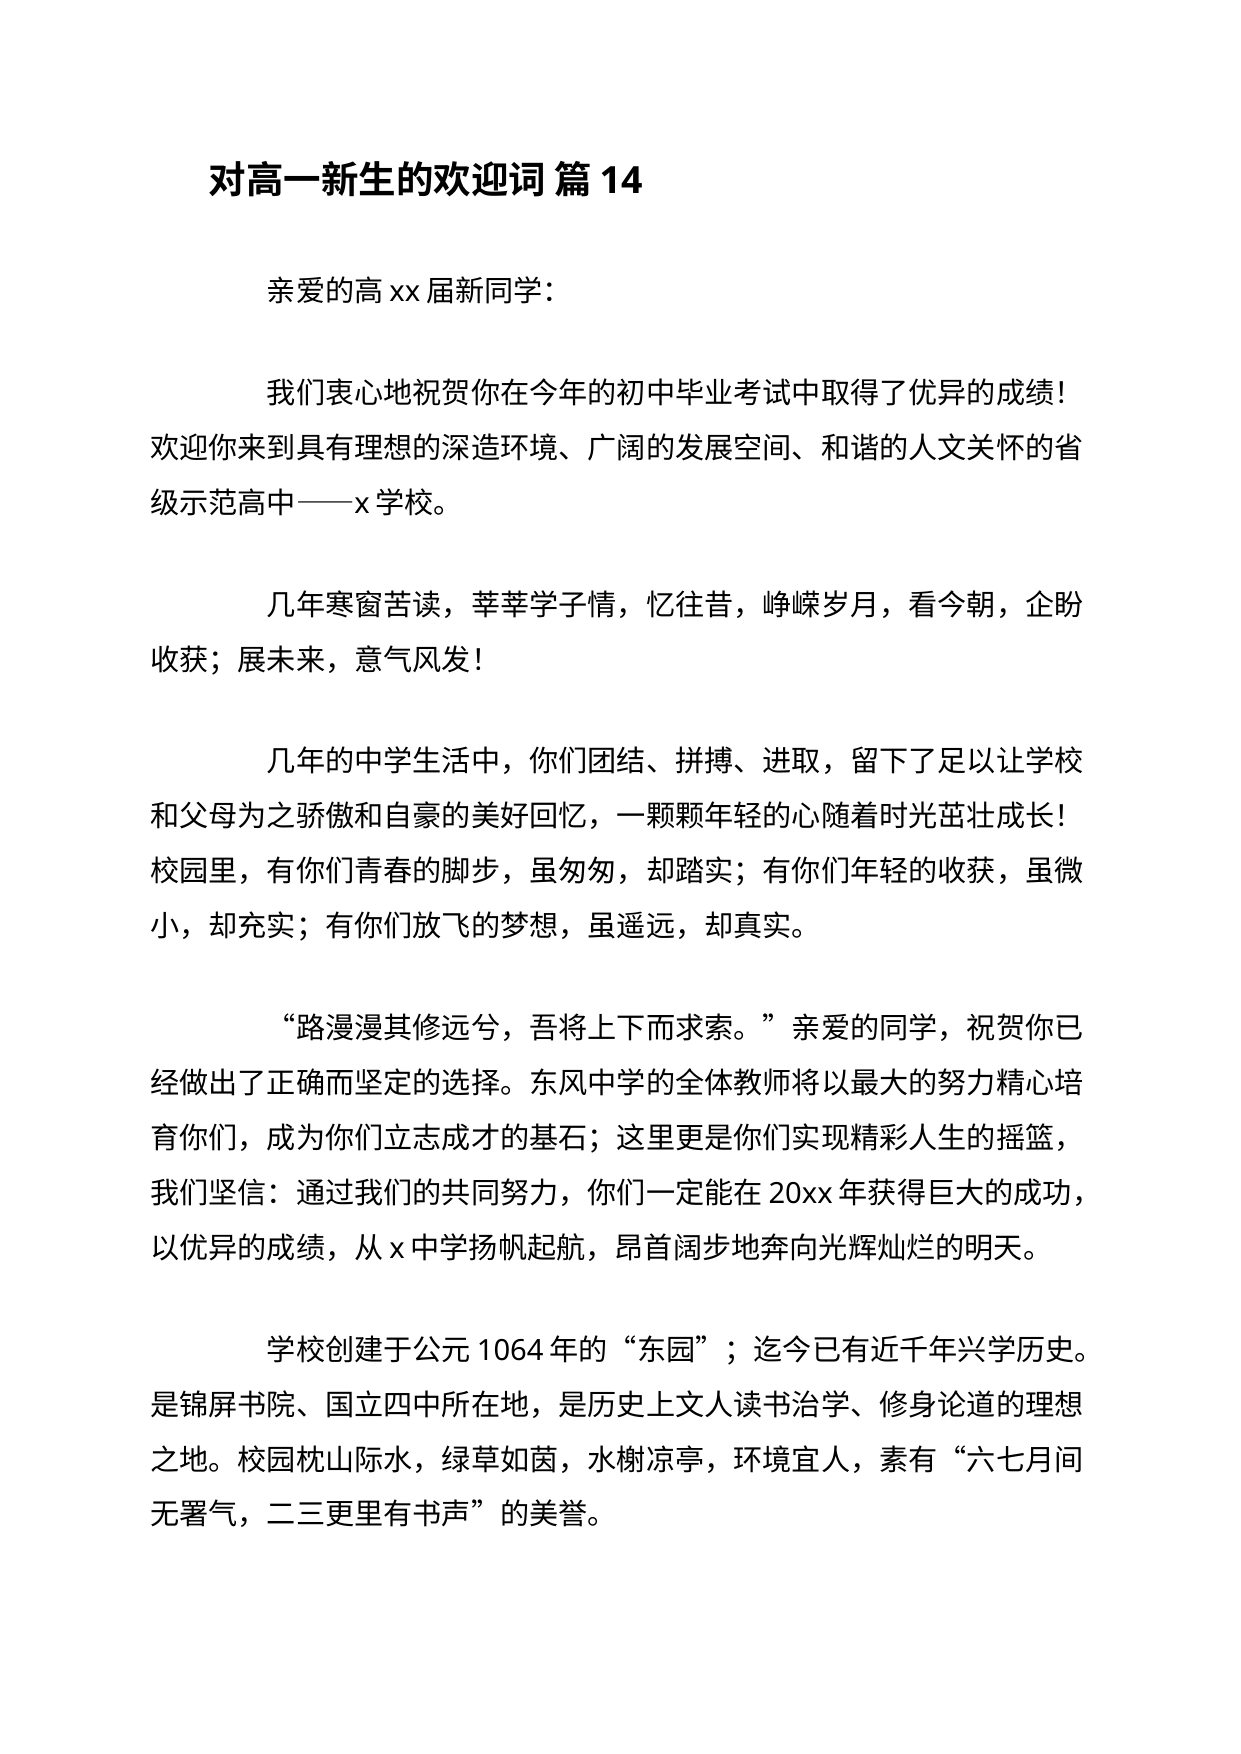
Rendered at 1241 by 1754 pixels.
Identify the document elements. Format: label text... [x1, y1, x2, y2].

text 几年的中学生活中，你们团结、拼搏、进取，留下了足以让学校和父母为之骄傲和自豪的美好回忆，一颗颗年轻的心随着时光茁壮成长！校园里，有你们青春的脚步，虽匆匆，却踏实；有你们年轻的收获，虽微小，却充实；有你们放飞的梦想，虽遥远，却真实。 [150, 738, 1090, 945]
text “路漫漫其修远兮，吾将上下而求索。”亲爱的同学，祝贺你已经做出了正确而坚定的选择。东风中学的全体教师将以最大的努力精心培育你们，成为你们立志成才的基石；这里更是你们实现精彩人生的摇篮，我们坚信：通过我们的共同努力，你们一定能在20xx年获得巨大的成功，以优异的成绩，从x中学扬帆起航，昂首阔步地奔向光辉灿烂的明天。 [150, 1004, 1090, 1267]
text 几年寒窗苦读，莘莘学子情，忆往昔，峥嵘岁月，看今朝，企盼收获；展未来，意气风发！ [150, 581, 1090, 678]
text 学校创建于公元1064年的“东园”；迄今已有近千年兴学历史。是锦屏书院、国立四中所在地，是历史上文人读书治学、修身论道的理想之地。校园枕山际水，绿草如茵，水榭凉亭，环境宜人，素有“六七月间无署气，二三更里有书声”的美誉。 [150, 1326, 1090, 1533]
text 亲爱的高xx届新同学： [150, 268, 1090, 310]
text 我们衷心地祝贺你在今年的初中毕业考试中取得了优异的成绩！欢迎你来到具有理想的深造环境、广阔的发展空间、和谐的人文关怀的省级示范高中——x学校。 [150, 369, 1090, 522]
text 对高一新生的欢迎词 篇14 [150, 150, 1090, 204]
